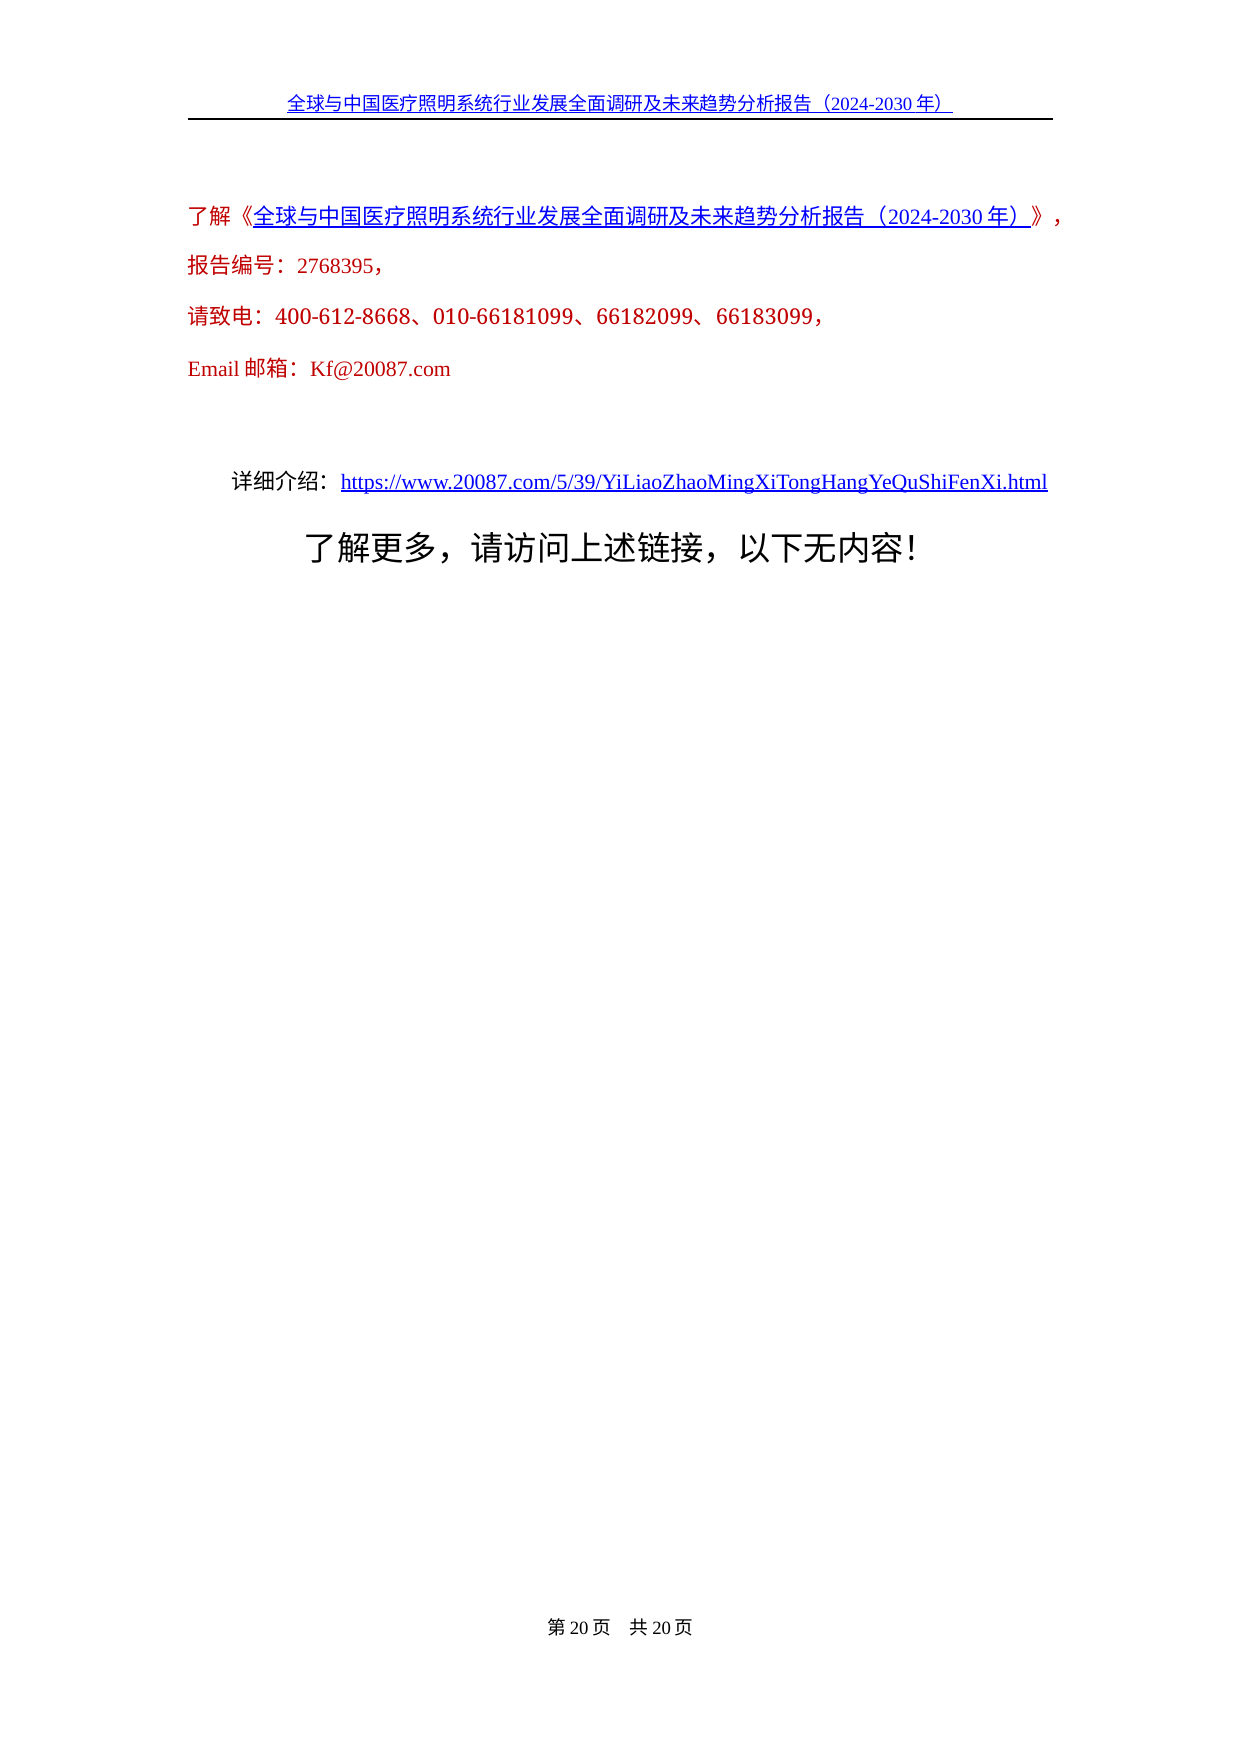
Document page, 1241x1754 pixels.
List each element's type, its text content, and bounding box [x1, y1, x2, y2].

text 请致电：400-612-8668、010-66181099、66182099、66183099， [187, 299, 1053, 331]
title 了解更多，请访问上述链接，以下无内容！ [187, 513, 1053, 578]
text Email邮箱：Kf@20087.com [187, 350, 1053, 383]
text 详细介绍：https://www.20087.com/5/39/YiLiaoZhaoMingXiTongHangYeQuShiFenXi.html [187, 463, 1053, 496]
text 了解《全球与中国医疗照明系统行业发展全面调研及未来趋势分析报告（2024-2030年）》，报告编号：2768395， [187, 198, 1053, 280]
